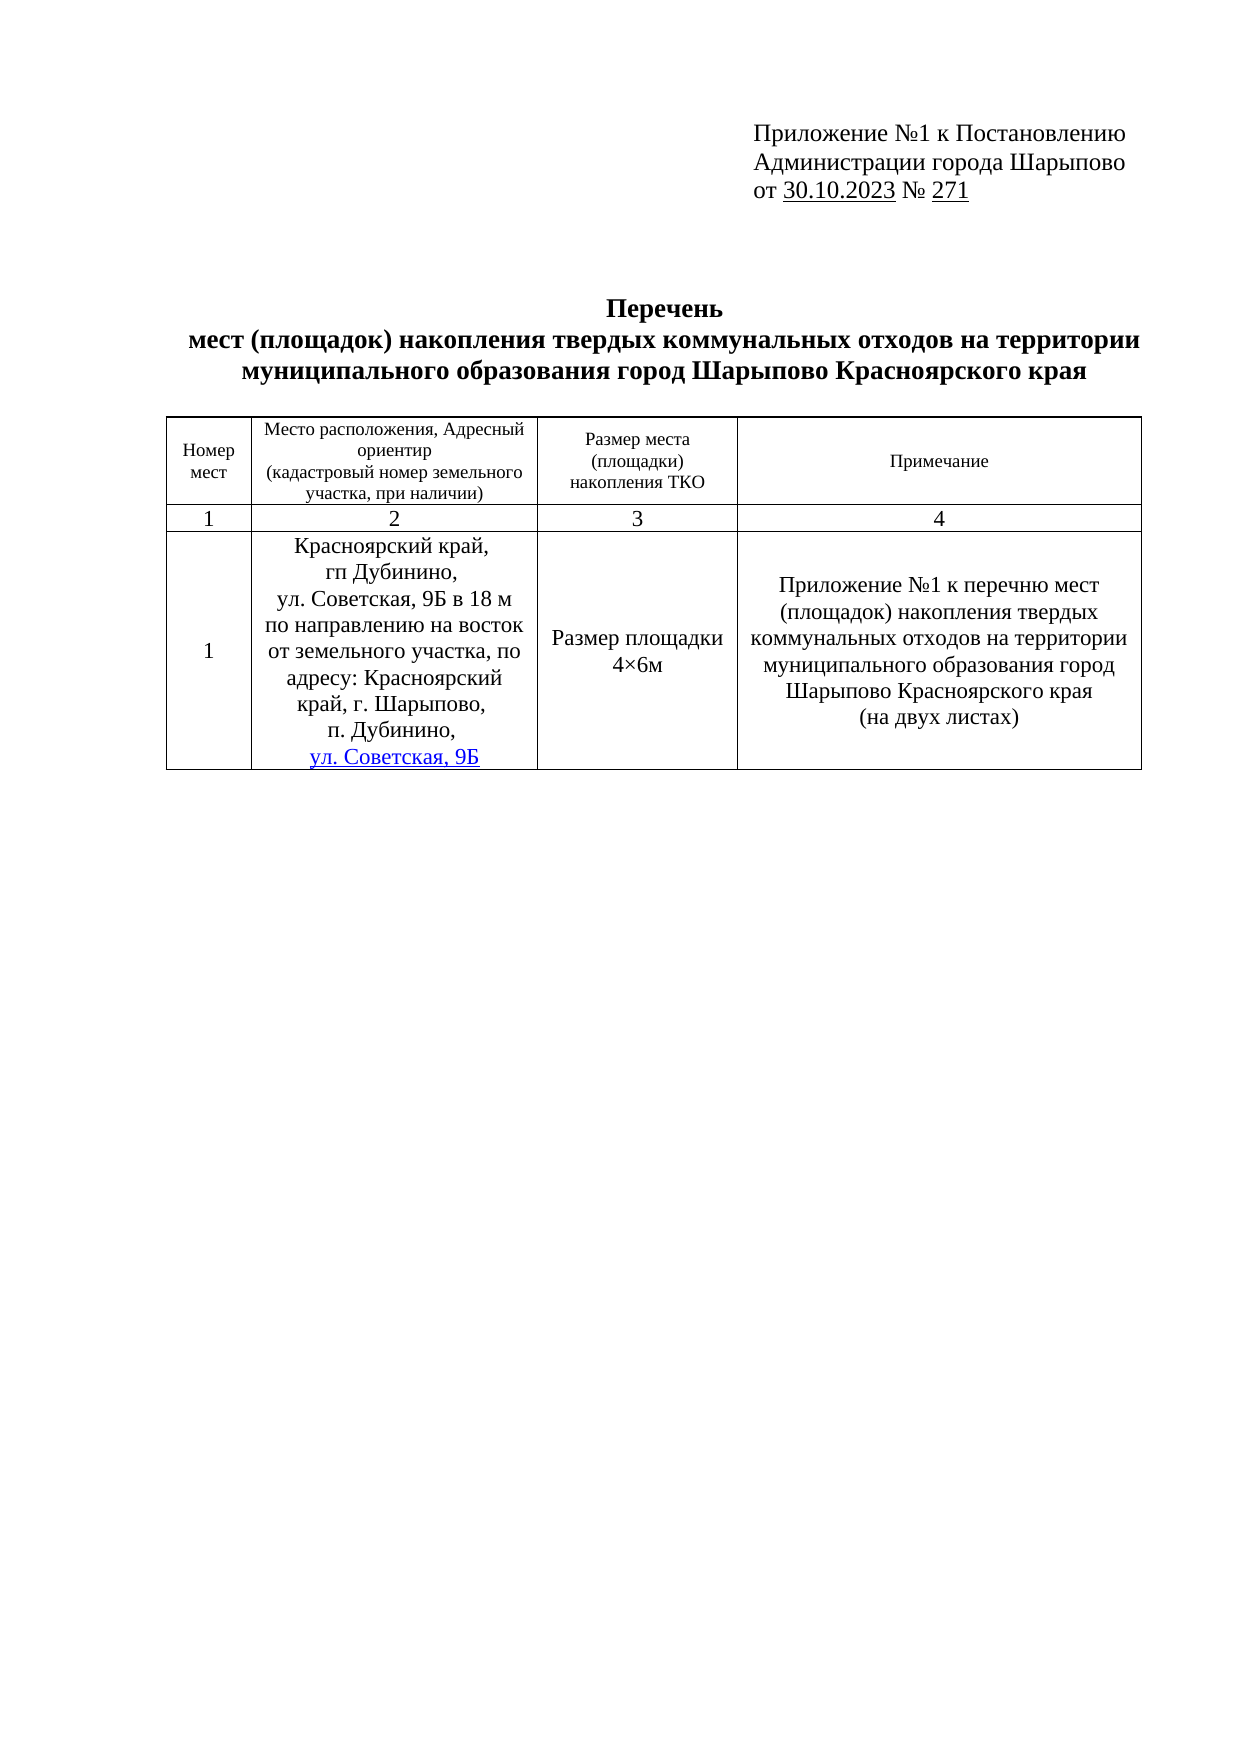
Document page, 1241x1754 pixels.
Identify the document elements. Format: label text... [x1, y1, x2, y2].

table_cell 3 [538, 505, 737, 531]
table_cell Красноярский край, гп Дубинино, ул. Советская, 9Б в 18 м по направлению на восток от земельного участка, по адресу: Красноярский край, г. Шарыпово, п. Дубинино, ул. Советская, 9Б [252, 532, 537, 769]
text мест (площадок) накопления твердых коммунальных отходов на территории муниципального образования город Шарыпово Красноярского края [177, 323, 1152, 385]
table_header Примечание [738, 418, 1141, 504]
text Администрации города Шарыпово [753, 147, 1152, 176]
table_cell Размер площадки 4×6м [538, 532, 737, 769]
table_cell 1 [167, 532, 251, 769]
text Перечень [177, 292, 1152, 323]
table_cell 2 [252, 505, 537, 531]
table_cell Приложение №1 к перечню мест (площадок) накопления твердых коммунальных отходов на территории муниципального образования город Шарыпово Красноярского края (на двух листах) [738, 532, 1141, 769]
table_header Номер мест [167, 418, 251, 504]
table_header Место расположения, Адресный ориентир (кадастровый номер земельного участка, при наличии) [252, 418, 537, 504]
text Приложение №1 к Постановлению [753, 118, 1152, 147]
table_cell 1 [167, 505, 251, 531]
text от 30.10.2023 № 271 [753, 176, 1152, 204]
table_cell 4 [738, 505, 1141, 531]
table_header Размер места (площадки) накопления ТКО [538, 418, 737, 504]
